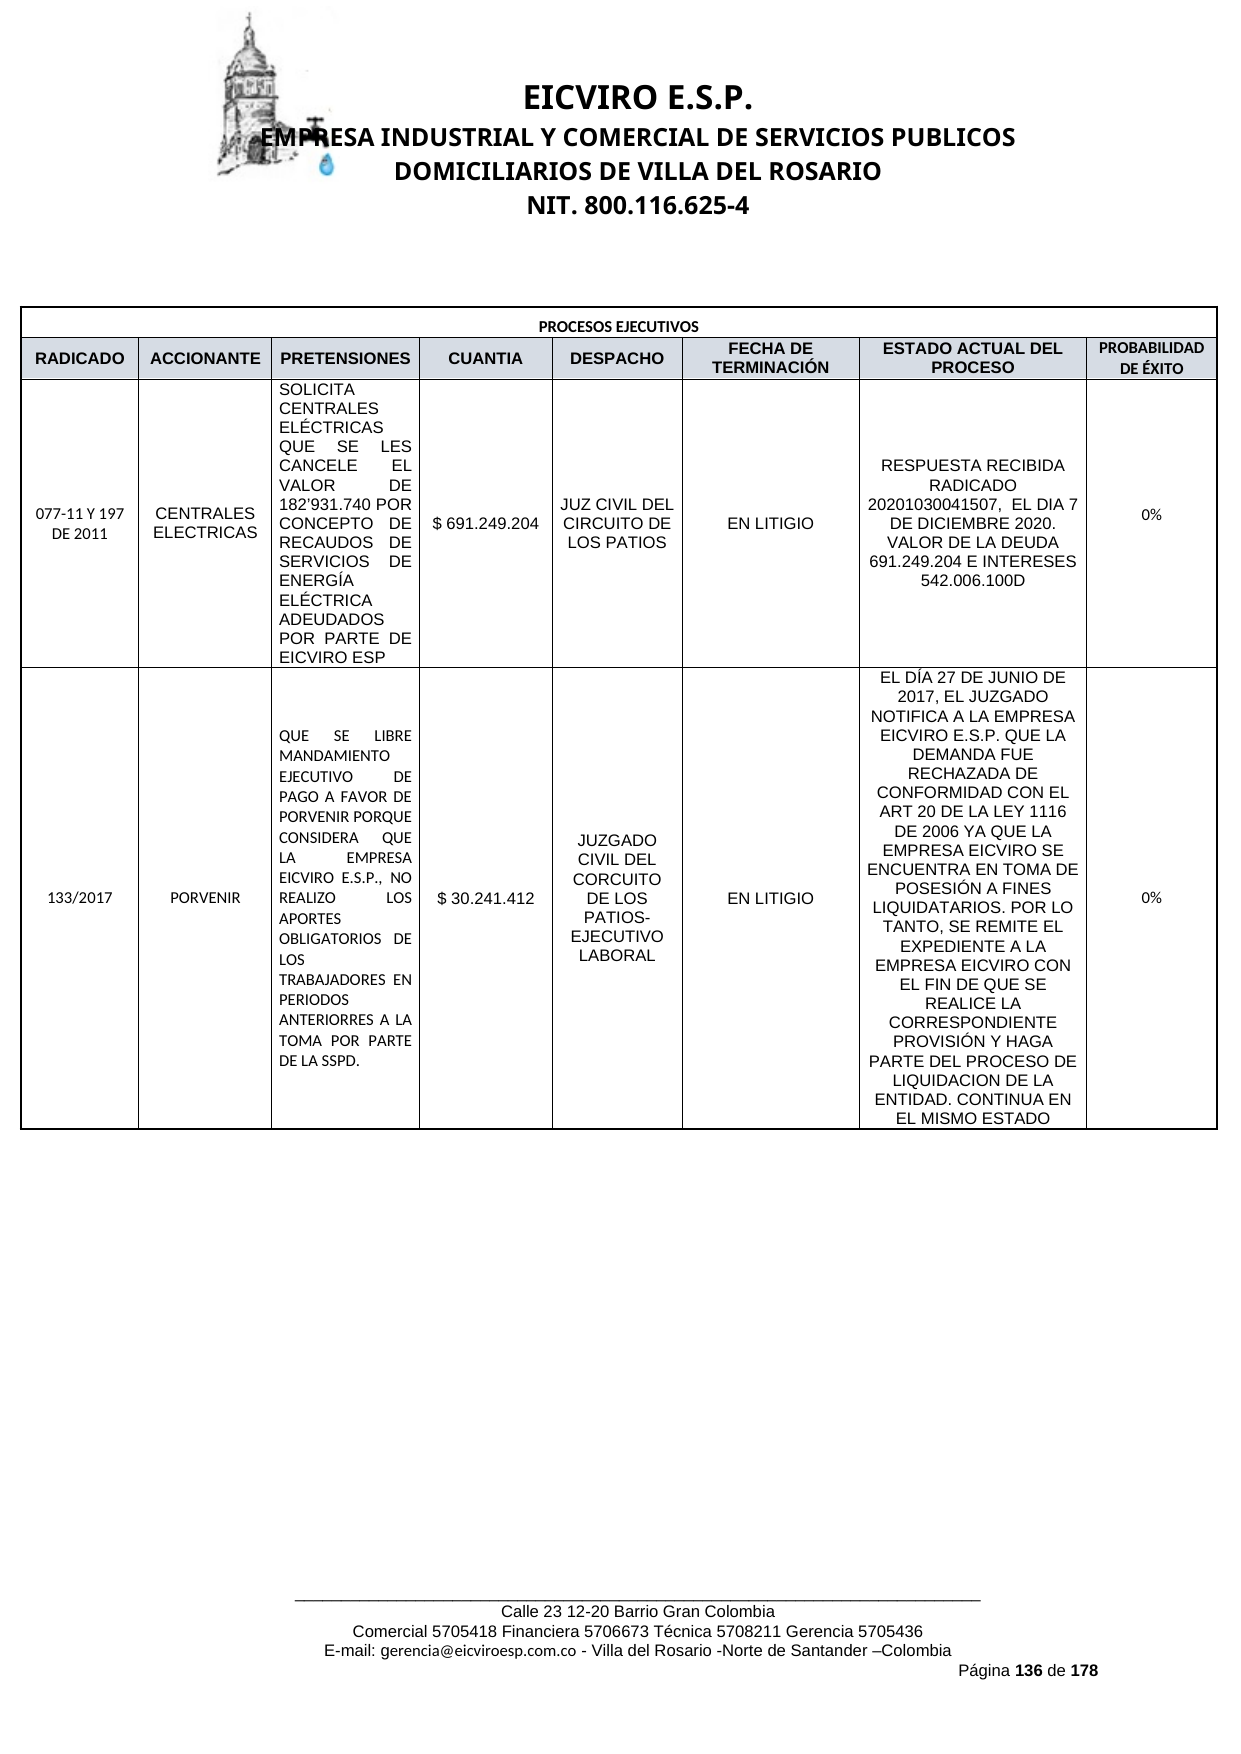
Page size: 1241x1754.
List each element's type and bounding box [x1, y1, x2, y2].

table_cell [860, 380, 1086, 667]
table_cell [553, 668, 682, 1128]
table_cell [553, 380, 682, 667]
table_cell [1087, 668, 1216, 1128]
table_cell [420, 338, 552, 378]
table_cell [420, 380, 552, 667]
picture [208, 6, 340, 185]
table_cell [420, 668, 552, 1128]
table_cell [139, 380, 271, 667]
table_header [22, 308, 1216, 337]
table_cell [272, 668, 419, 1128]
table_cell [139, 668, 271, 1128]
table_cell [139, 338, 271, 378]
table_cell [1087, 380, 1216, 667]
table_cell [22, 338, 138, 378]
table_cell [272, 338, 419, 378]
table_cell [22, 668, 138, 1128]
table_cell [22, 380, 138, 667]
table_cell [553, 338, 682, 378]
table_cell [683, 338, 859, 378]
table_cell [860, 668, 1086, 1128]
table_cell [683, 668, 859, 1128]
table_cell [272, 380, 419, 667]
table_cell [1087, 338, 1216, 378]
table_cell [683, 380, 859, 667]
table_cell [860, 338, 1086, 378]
